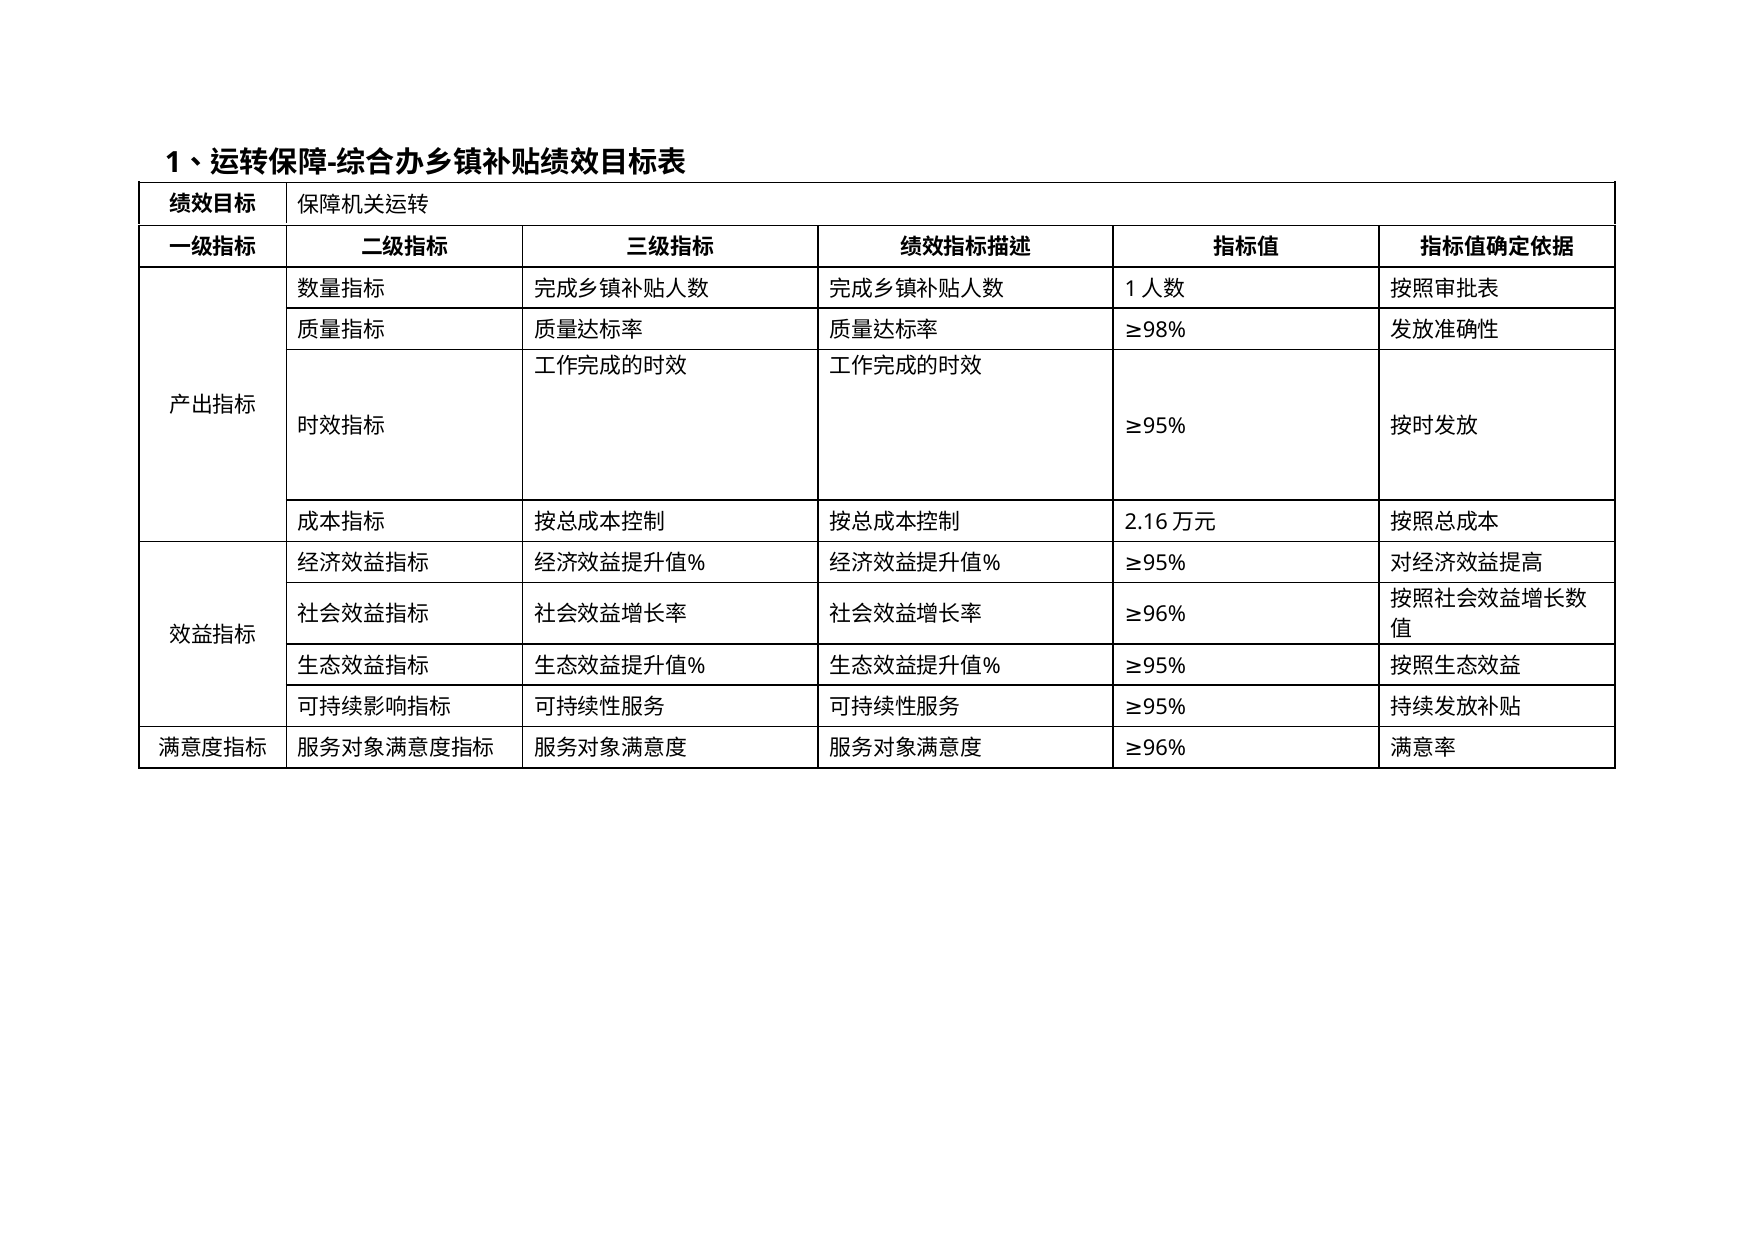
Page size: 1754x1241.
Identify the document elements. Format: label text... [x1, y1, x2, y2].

table_cell 质量达标率 [523, 309, 817, 349]
table_cell 可持续影响指标 [287, 686, 522, 726]
table_header 指标值 [1114, 226, 1378, 266]
table_cell 产出指标 [140, 268, 286, 541]
table_header 三级指标 [523, 226, 817, 266]
table_cell 时效指标 [287, 350, 522, 499]
text 1、运转保障-综合办乡镇补贴绩效目标表 [106, 142, 1648, 181]
table_header 二级指标 [287, 226, 522, 266]
table_cell 工作完成的时效 [523, 350, 817, 499]
table_header 绩效指标描述 [819, 226, 1112, 266]
table_cell 按照审批表 [1380, 268, 1614, 307]
table_cell 服务对象满意度指标 [287, 727, 522, 767]
table_header 一级指标 [140, 226, 286, 266]
table_cell 满意率 [1380, 727, 1614, 767]
table_cell ≥95% [1114, 686, 1378, 726]
table_cell 工作完成的时效 [819, 350, 1112, 499]
table_cell 经济效益指标 [287, 542, 522, 582]
table_header 保障机关运转 [287, 183, 1614, 223]
table_cell 可持续性服务 [523, 686, 817, 726]
table_cell 数量指标 [287, 268, 522, 307]
table_cell 按总成本控制 [523, 501, 817, 541]
table_cell 成本指标 [287, 501, 522, 541]
table_cell 1人数 [1114, 268, 1378, 307]
table_cell 服务对象满意度 [523, 727, 817, 767]
table_cell 质量指标 [287, 309, 522, 349]
table_cell ≥95% [1114, 350, 1378, 499]
table_cell 发放准确性 [1380, 309, 1614, 349]
table_cell 可持续性服务 [819, 686, 1112, 726]
table_cell 社会效益指标 [287, 583, 522, 643]
table_cell 按总成本控制 [819, 501, 1112, 541]
table_cell ≥98% [1114, 309, 1378, 349]
table_cell 社会效益增长率 [523, 583, 817, 643]
table_cell ≥96% [1114, 583, 1378, 643]
table_cell 服务对象满意度 [819, 727, 1112, 767]
table_header 指标值确定依据 [1380, 226, 1614, 266]
table_cell 按时发放 [1380, 350, 1614, 499]
table_cell 质量达标率 [819, 309, 1112, 349]
table_cell 经济效益提升值% [819, 542, 1112, 582]
table_cell 完成乡镇补贴人数 [819, 268, 1112, 307]
table_cell ≥95% [1114, 542, 1378, 582]
table_cell 按照社会效益增长数值 [1380, 583, 1614, 643]
table_cell 生态效益提升值% [819, 645, 1112, 684]
table_cell 完成乡镇补贴人数 [523, 268, 817, 307]
table_cell 经济效益提升值% [523, 542, 817, 582]
table_cell ≥95% [1114, 645, 1378, 684]
table_header 绩效目标 [140, 183, 286, 223]
table_cell ≥96% [1114, 727, 1378, 767]
table_cell 生态效益指标 [287, 645, 522, 684]
table_cell 满意度指标 [140, 727, 286, 767]
table_cell 按照生态效益 [1380, 645, 1614, 684]
table_cell 效益指标 [140, 542, 286, 726]
table_cell 对经济效益提高 [1380, 542, 1614, 582]
table_cell 按照总成本 [1380, 501, 1614, 541]
table_cell 持续发放补贴 [1380, 686, 1614, 726]
table_cell 生态效益提升值% [523, 645, 817, 684]
table_cell 2.16万元 [1114, 501, 1378, 541]
table_cell 社会效益增长率 [819, 583, 1112, 643]
